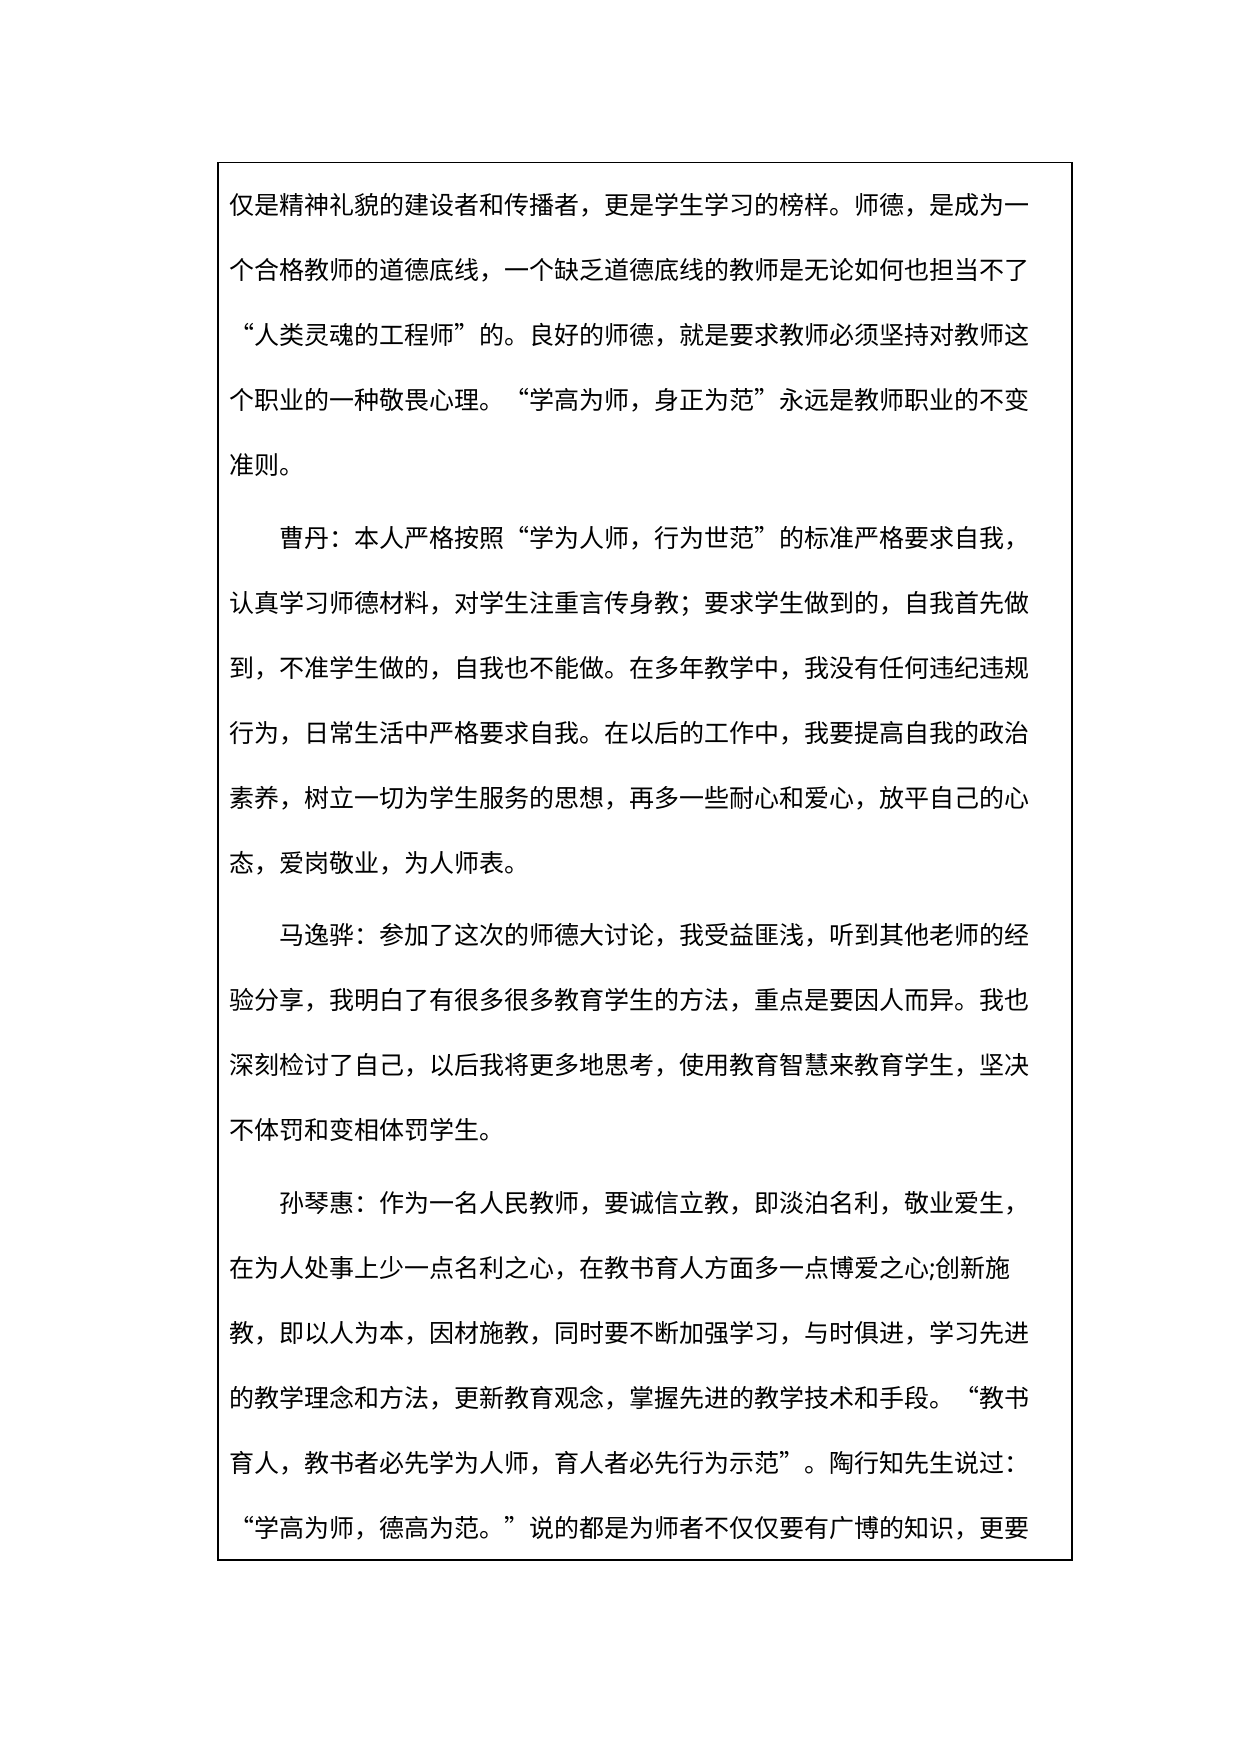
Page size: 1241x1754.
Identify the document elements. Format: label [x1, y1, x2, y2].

table_cell [219, 163, 1071, 1559]
